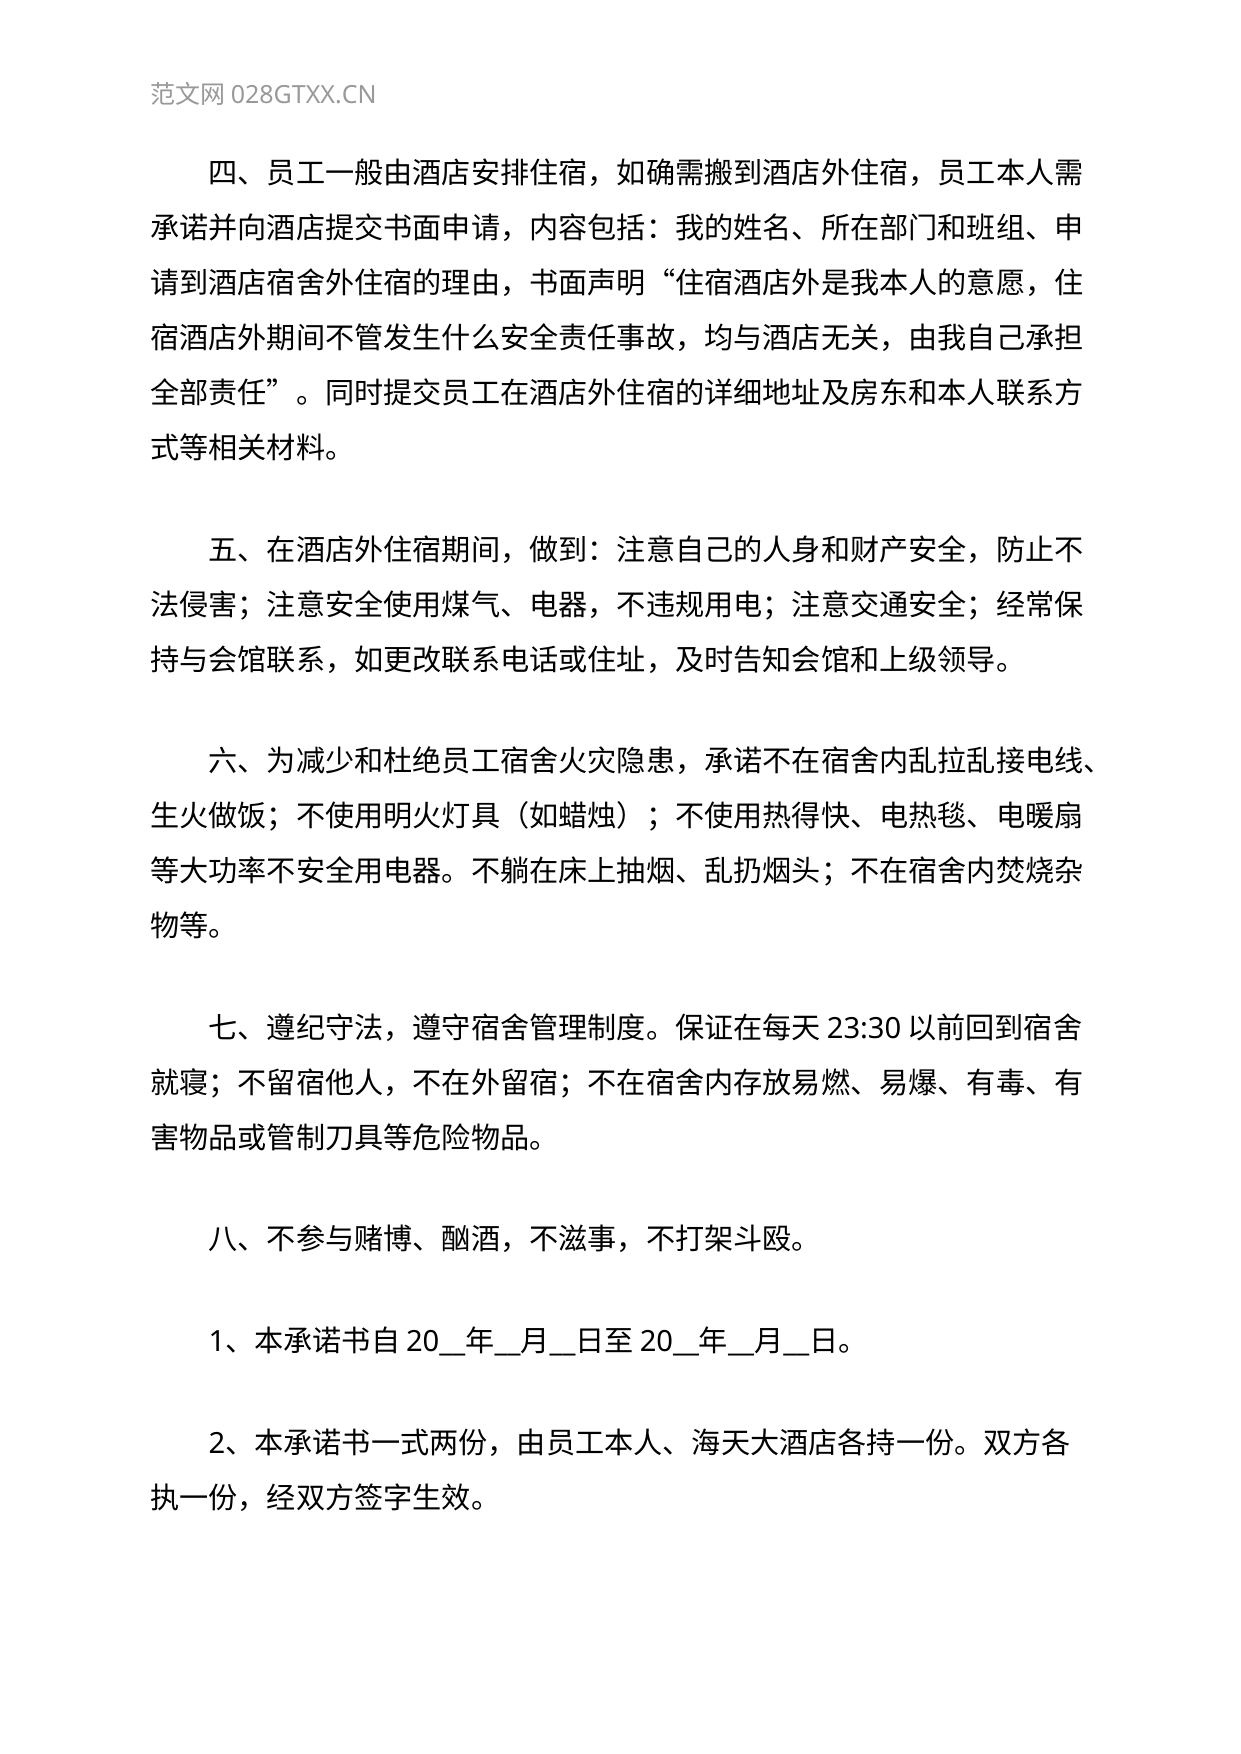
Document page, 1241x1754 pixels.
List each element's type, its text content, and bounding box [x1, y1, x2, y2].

text 八、不参与赌博、酗酒，不滋事，不打架斗殴。 [150, 1216, 1090, 1258]
text 五、在酒店外住宿期间，做到：注意自己的人身和财产安全，防止不法侵害；注意安全使用煤气、电器，不违规用电；注意交通安全；经常保持与会馆联系，如更改联系电话或住址，及时告知会馆和上级领导。 [150, 526, 1090, 678]
text 四、员工一般由酒店安排住宿，如确需搬到酒店外住宿，员工本人需承诺并向酒店提交书面申请，内容包括：我的姓名、所在部门和班组、申请到酒店宿舍外住宿的理由，书面声明“住宿酒店外是我本人的意愿，住宿酒店外期间不管发生什么安全责任事故，均与酒店无关，由我自己承担全部责任”。同时提交员工在酒店外住宿的详细地址及房东和本人联系方式等相关材料。 [150, 150, 1090, 467]
text 七、遵纪守法，遵守宿舍管理制度。保证在每天23:30以前回到宿舍就寝；不留宿他人，不在外留宿；不在宿舍内存放易燃、易爆、有毒、有害物品或管制刀具等危险物品。 [150, 1004, 1090, 1156]
text 1、本承诺书自20__年__月__日至20__年__月__日。 [150, 1318, 1090, 1360]
text 2、本承诺书一式两份，由员工本人、海天大酒店各持一份。双方各执一份，经双方签字生效。 [150, 1420, 1090, 1517]
text 六、为减少和杜绝员工宿舍火灾隐患，承诺不在宿舍内乱拉乱接电线、生火做饭；不使用明火灯具（如蜡烛）；不使用热得快、电热毯、电暖扇等大功率不安全用电器。不躺在床上抽烟、乱扔烟头；不在宿舍内焚烧杂物等。 [150, 738, 1090, 945]
